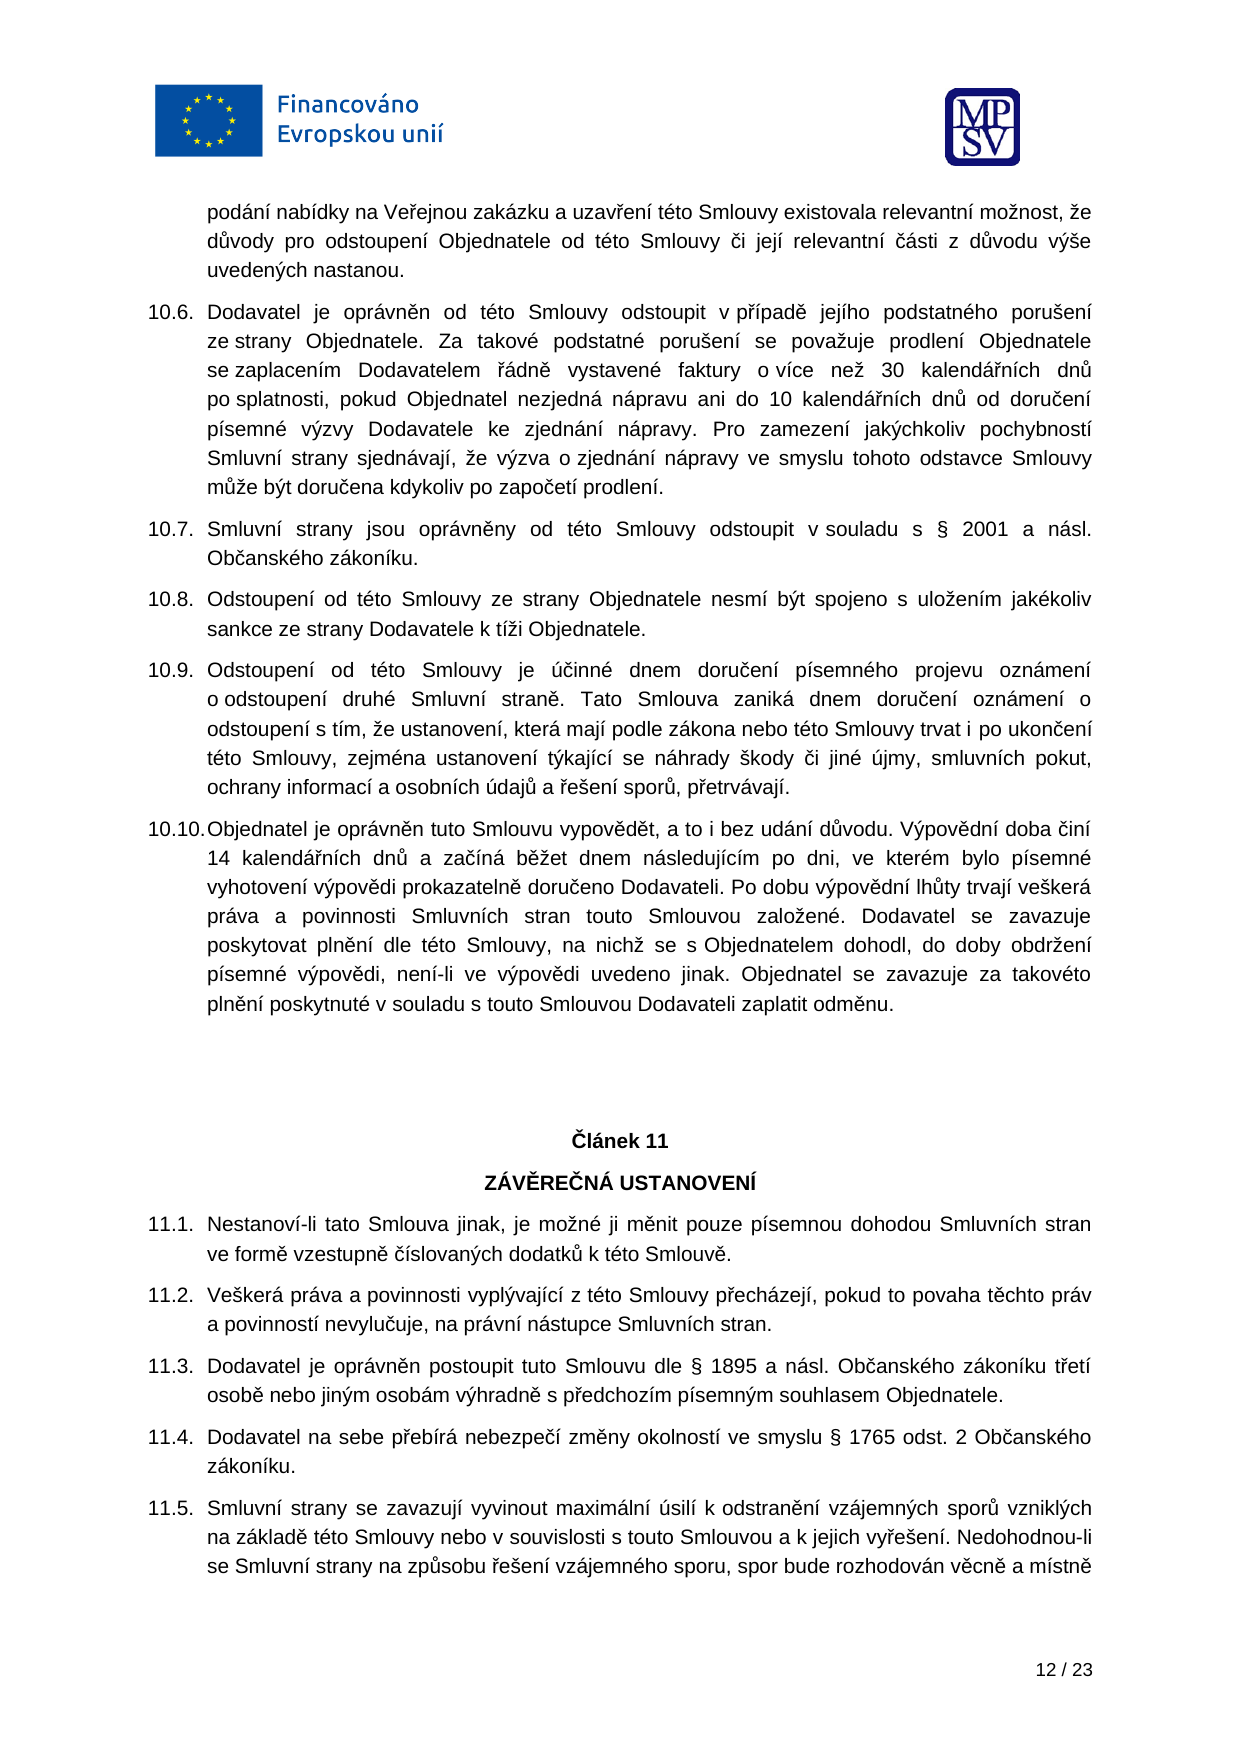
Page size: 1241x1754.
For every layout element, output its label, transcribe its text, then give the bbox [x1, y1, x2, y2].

list Dodavatel je oprávněn od této Smlouvy odstoupit v případě jejího podstatného porušení ze strany Objednatele. Za takové podstatné porušení se považuje prodlení Objednatele se zaplacením Dodavatelem řádně vystavené faktury o více než 30 kalendářních dnů po splatnosti, pokud Objednatel nezjedná nápravu ani do 10 kalendářních dnů od doručení písemné výzvy Dodavatele ke zjednání nápravy. Pro zamezení jakýchkoliv pochybností Smluvní strany sjednávají, že výzva o zjednání nápravy ve smyslu tohoto odstavce Smlouvy může být doručena kdykoliv po započetí prodlení. [148, 294, 1092, 499]
list Odstoupení od této Smlouvy je účinné dnem doručení písemného projevu oznámení o odstoupení druhé Smluvní straně. Tato Smlouva zaniká dnem doručení oznámení o odstoupení s tím, že ustanovení, která mají podle zákona nebo této Smlouvy trvat i po ukončení této Smlouvy, zejména ustanovení týkající se náhrady škody či jiné újmy, smluvních pokut, ochrany informací a osobních údajů a řešení sporů, přetrvávají. [148, 653, 1092, 799]
list Nestanoví-li tato Smlouva jinak, je možné ji měnit pouze písemnou dohodou Smluvních stran ve formě vzestupně číslovaných dodatků k této Smlouvě. [148, 1207, 1092, 1265]
text ZÁVĚREČNÁ USTANOVENÍ [148, 1165, 1092, 1194]
list Odstoupení od této Smlouvy ze strany Objednatele nesmí být spojeno s uložením jakékoliv sankce ze strany Dodavatele k tíži Objednatele. [148, 582, 1092, 640]
text Článek 11 [148, 1124, 1092, 1153]
list Dodavatel na sebe přebírá nebezpečí změny okolností ve smyslu § 1765 odst. 2 Občanského zákoníku. [148, 1419, 1092, 1478]
list Objednatel je oprávněn tuto Smlouvu vypovědět, a to i bez udání důvodu. Výpovědní doba činí 14 kalendářních dnů a začíná běžet dnem následujícím po dni, ve kterém bylo písemné vyhotovení výpovědi prokazatelně doručeno Dodavateli. Po dobu výpovědní lhůty trvají veškerá práva a povinnosti Smluvních stran touto Smlouvou založené. Dodavatel se zavazuje poskytovat plnění dle této Smlouvy, na nichž se s Objednatelem dohodl, do doby obdržení písemné výpovědi, není-li ve výpovědi uvedeno jinak. Objednatel se zavazuje za takovéto plnění poskytnuté v souladu s touto Smlouvou Dodavateli zaplatit odměnu. [148, 811, 1092, 1015]
list Smluvní strany jsou oprávněny od této Smlouvy odstoupit v souladu s § 2001 a násl. Občanského zákoníku. [148, 511, 1092, 569]
picture [945, 88, 1020, 166]
picture [147, 73, 456, 166]
list Dodavatel je oprávněn postoupit tuto Smlouvu dle § 1895 a násl. Občanského zákoníku třetí osobě nebo jiným osobám výhradně s předchozím písemným souhlasem Objednatele. [148, 1349, 1092, 1407]
list Veškerá práva a povinnosti vyplývající z této Smlouvy přecházejí, pokud to povaha těchto práv a povinností nevylučuje, na právní nástupce Smluvních stran. [148, 1278, 1092, 1336]
